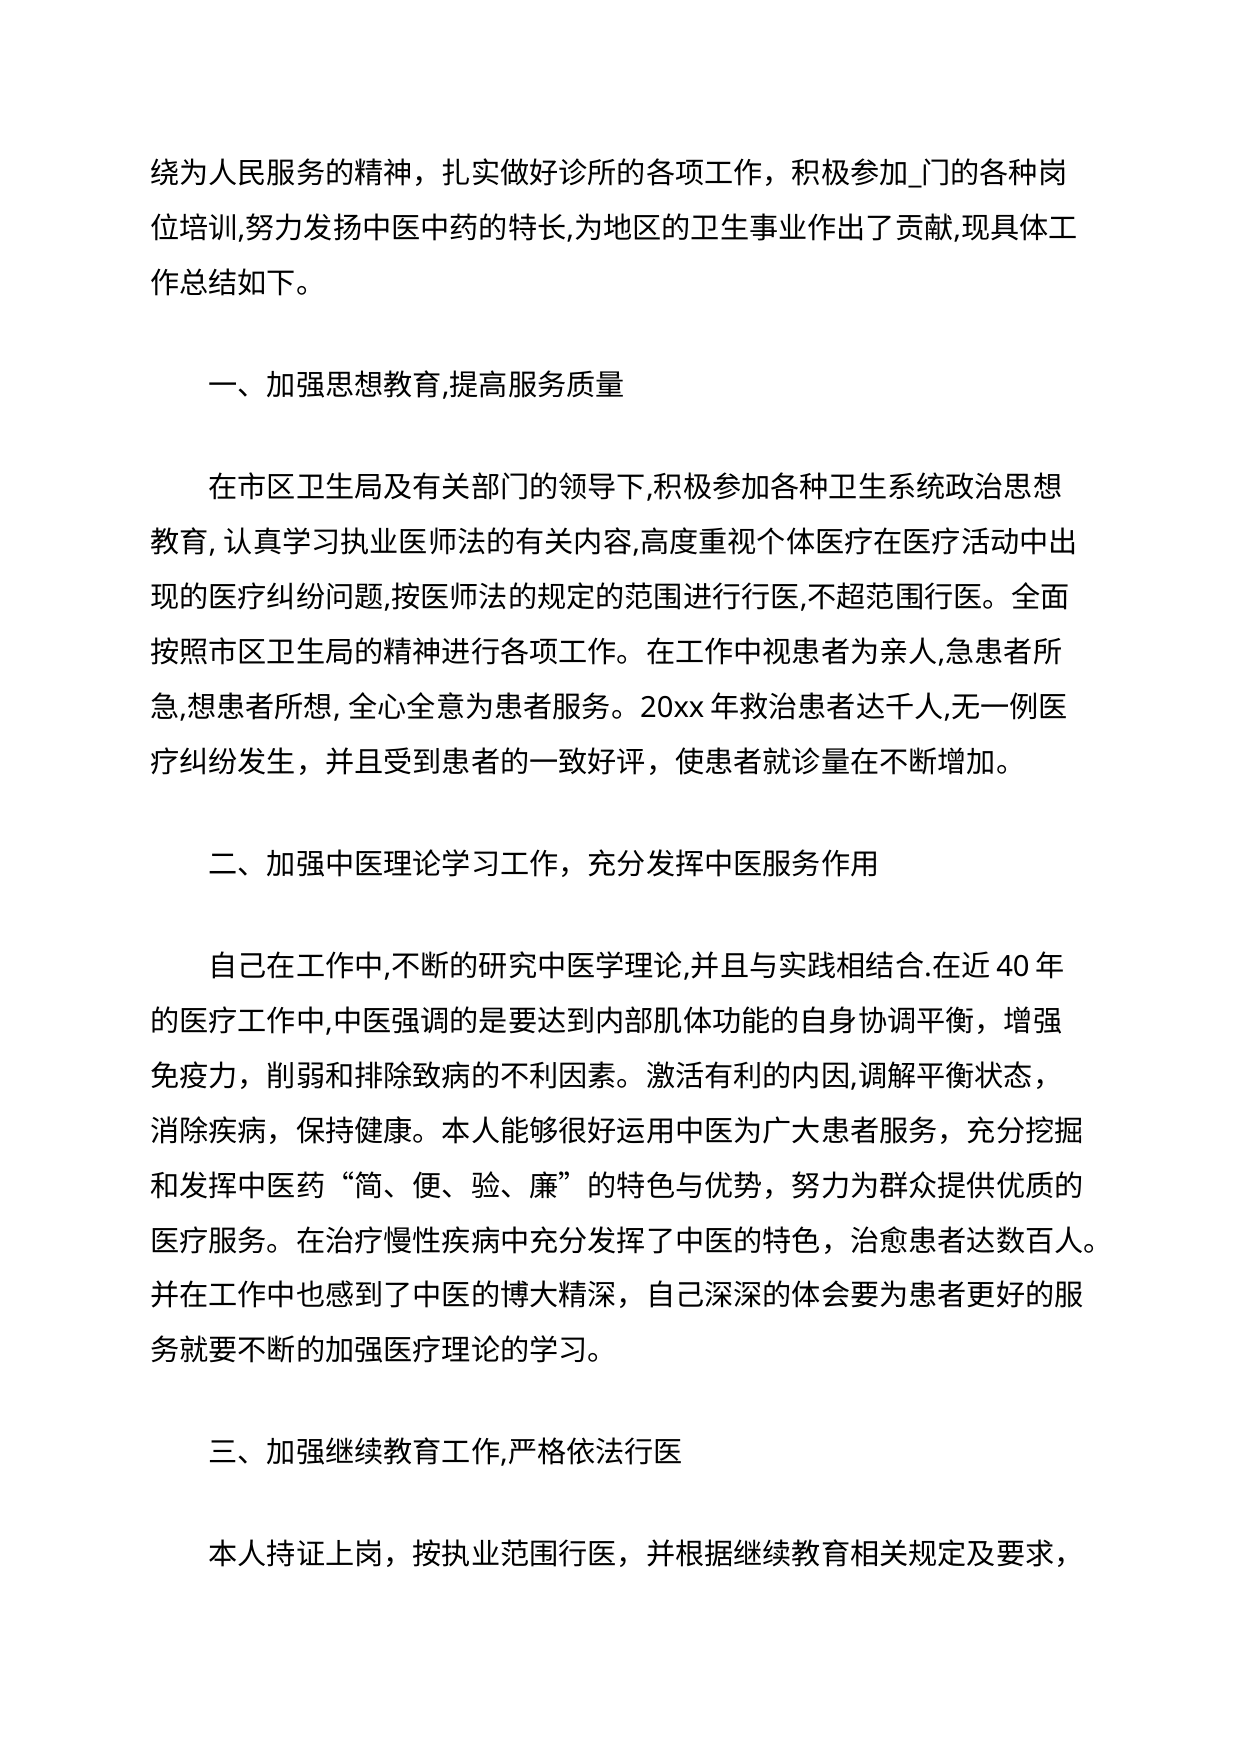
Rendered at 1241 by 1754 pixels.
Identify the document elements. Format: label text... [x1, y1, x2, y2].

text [150, 150, 1090, 302]
text 二、加强中医理论学习工作，充分发挥中医服务作用 [150, 841, 1090, 883]
text 在市区卫生局及有关部门的领导下,积极参加各种卫生系统政治思想教育, 认真学习执业医师法的有关内容,高度重视个体医疗在医疗活动中出现的医疗纠纷问题,按医师法的规定的范围进行行医,不超范围行医。全面按照市区卫生局的精神进行各项工作。在工作中视患者为亲人,急患者所急,想患者所想, 全心全意为患者服务。20xx年救治患者达千人,无一例医疗纠纷发生，并且受到患者的一致好评，使患者就诊量在不断增加。 [150, 464, 1090, 781]
text 自己在工作中,不断的研究中医学理论,并且与实践相结合.在近40年的医疗工作中,中医强调的是要达到内部肌体功能的自身协调平衡，增强免疫力，削弱和排除致病的不利因素。激活有利的内因,调解平衡状态，消除疾病，保持健康。本人能够很好运用中医为广大患者服务，充分挖掘和发挥中医药“简、便、验、廉”的特色与优势，努力为群众提供优质的医疗服务。在治疗慢性疾病中充分发挥了中医的特色，治愈患者达数百人。并在工作中也感到了中医的博大精深，自己深深的体会要为患者更好的服务就要不断的加强医疗理论的学习。 [150, 942, 1090, 1369]
text 三、加强继续教育工作,严格依法行医 [150, 1429, 1090, 1471]
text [150, 1531, 1090, 1573]
text 一、加强思想教育,提高服务质量 [150, 362, 1090, 404]
